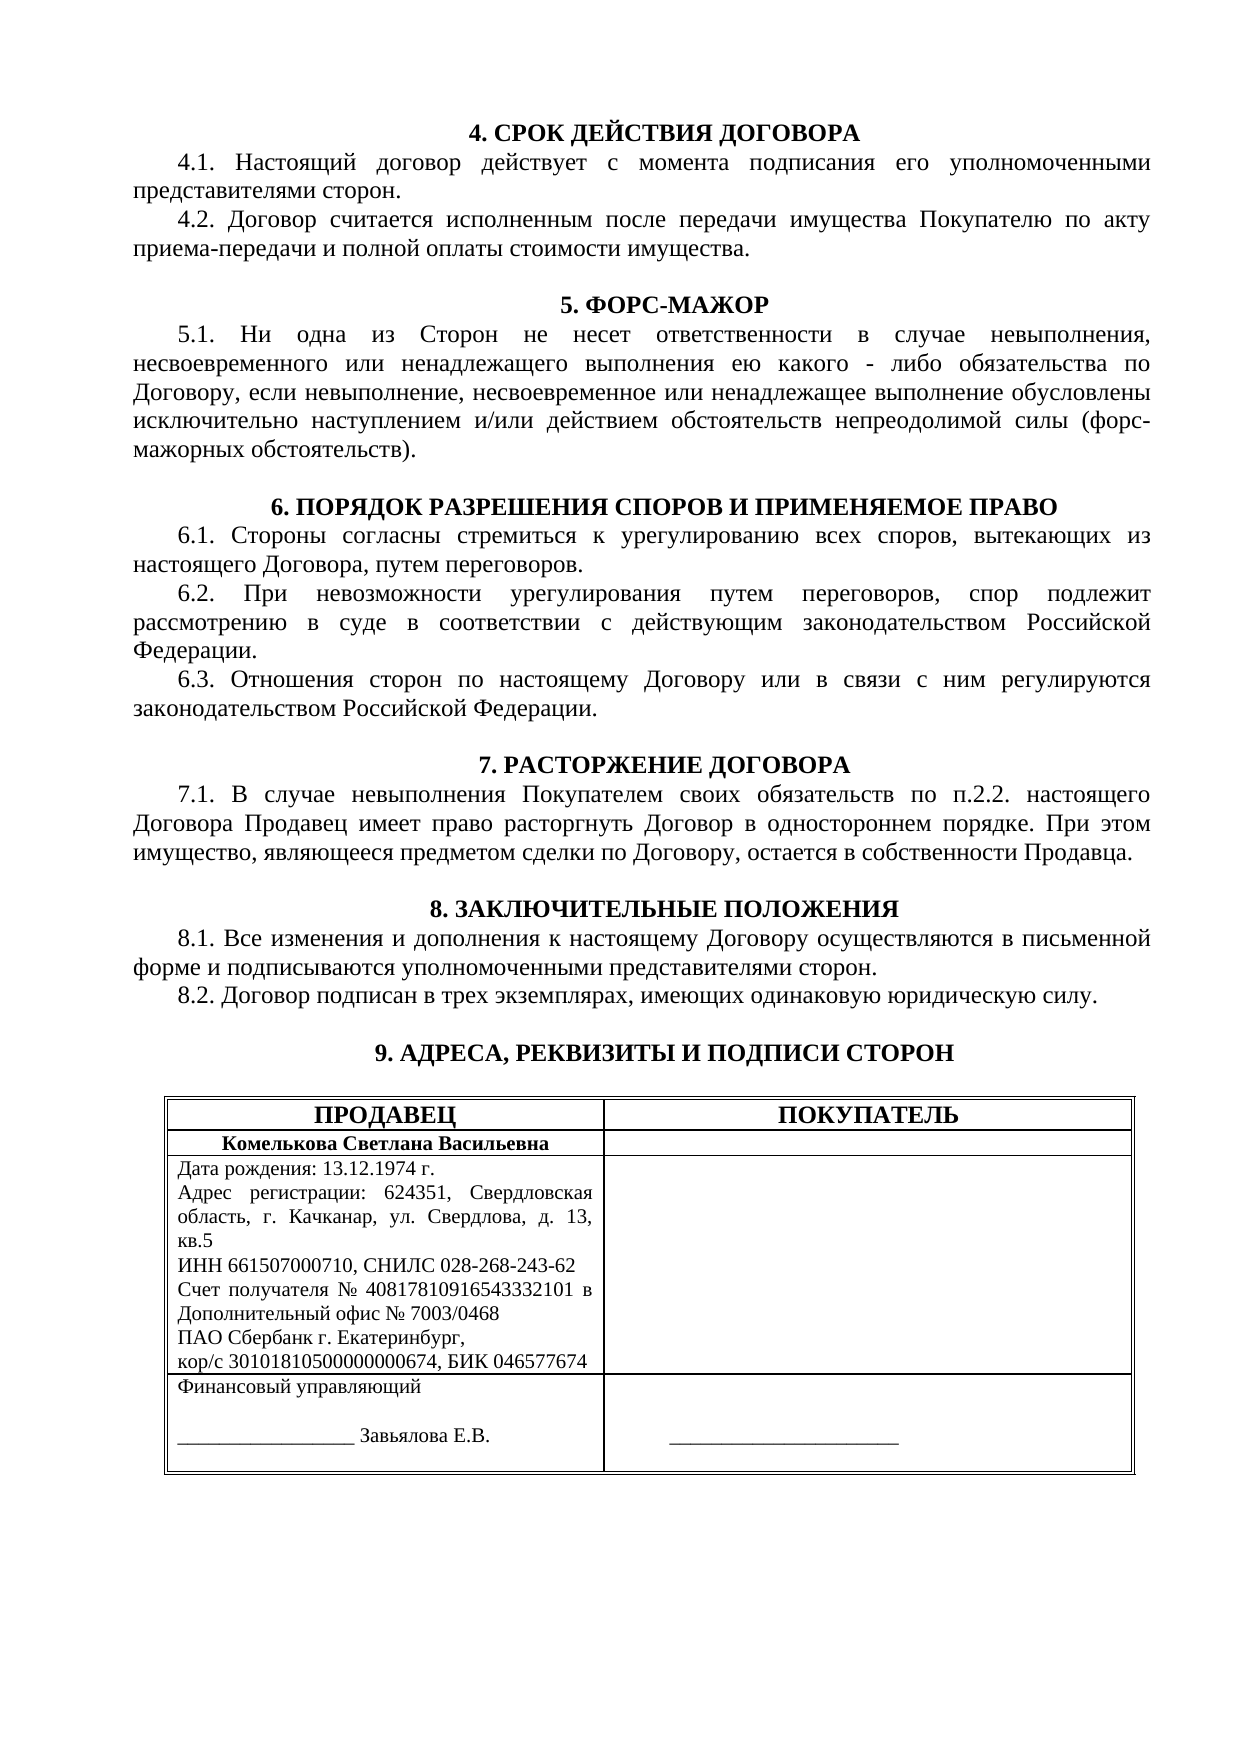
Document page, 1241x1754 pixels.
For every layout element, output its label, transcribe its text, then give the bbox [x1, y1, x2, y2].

text 7.1. В случае невыполнения Покупателем своих обязательств по п.2.2. настоящего Договора Продавец имеет право расторгнуть Договор в одностороннем порядке. При этом имущество, являющееся предметом сделки по Договору, остается в собственности Продавца. [133, 779, 1152, 866]
table_cell Дата рождения: 13.12.1974 г. Адрес регистрации: 624351, Свердловская область, г. Качканар, ул. Свердлова, д. 13, кв.5 ИНН 661507000710, СНИЛС 028-268-243-62 Счет получателя № 40817810916543332101 в Дополнительный офис № 7003/0468 ПАО Сбербанк г. Екатеринбург, кор/с 30101810500000000674, БИК 046577674 [168, 1156, 603, 1373]
text 9. АДРЕСА, РЕКВИЗИТЫ И ПОДПИСИ СТОРОН [133, 1038, 1152, 1067]
table_cell Комелькова Светлана Васильевна [168, 1131, 603, 1155]
table_header продавец [168, 1100, 603, 1129]
text 6.3. Отношения сторон по настоящему Договору или в связи с ним регулируются законодательством Российской Федерации. [133, 664, 1152, 722]
table_cell ______________________ [605, 1375, 1131, 1471]
text 4.1. Настоящий договор действует с момента подписания его уполномоченными представителями сторон. [133, 147, 1152, 204]
table_cell Финансовый управляющий _________________ Завьялова Е.В. [168, 1375, 603, 1471]
text 5.1. Ни одна из Сторон не несет ответственности в случае невыполнения, несвоевременного или ненадлежащего выполнения ею какого - либо обязательства по Договору, если невыполнение, несвоевременное или ненадлежащее выполнение обусловлены исключительно наступлением и/или действием обстоятельств непреодолимой силы (форс- мажорных обстоятельств). [133, 319, 1152, 463]
text 7. РАСТОРЖЕНИЕ ДОГОВОРА [133, 751, 1152, 779]
text 5. ФОРС-МАЖОР [133, 291, 1152, 319]
table_cell [605, 1156, 1131, 1373]
text 8.2. Договор подписан в трех экземплярах, имеющих одинаковую юридическую силу. [133, 981, 1152, 1009]
text 8. ЗАКЛЮЧИТЕЛЬНЫЕ ПОЛОЖЕНИЯ [133, 894, 1152, 923]
text 6.1. Стороны согласны стремиться к урегулированию всех споров, вытекающих из настоящего Договора, путем переговоров. [133, 521, 1152, 578]
table_header покупатель [605, 1100, 1131, 1129]
table_cell [605, 1131, 1131, 1155]
text 6. ПОРЯДОК РАЗРЕШЕНИЯ СПОРОВ И ПРИМЕНЯЕМОЕ ПРАВО [133, 492, 1152, 521]
text 8.1. Все изменения и дополнения к настоящему Договору осуществляются в письменной форме и подписываются уполномоченными представителями сторон. [133, 923, 1152, 981]
text 4. СРОК ДЕЙСТВИЯ ДОГОВОРА [133, 118, 1152, 147]
text 4.2. Договор считается исполненным после передачи имущества Покупателю по акту приема-передачи и полной оплаты стоимости имущества. [133, 204, 1152, 262]
text 6.2. При невозможности урегулирования путем переговоров, спор подлежит рассмотрению в суде в соответствии с действующим законодательством Российской Федерации. [133, 578, 1152, 664]
